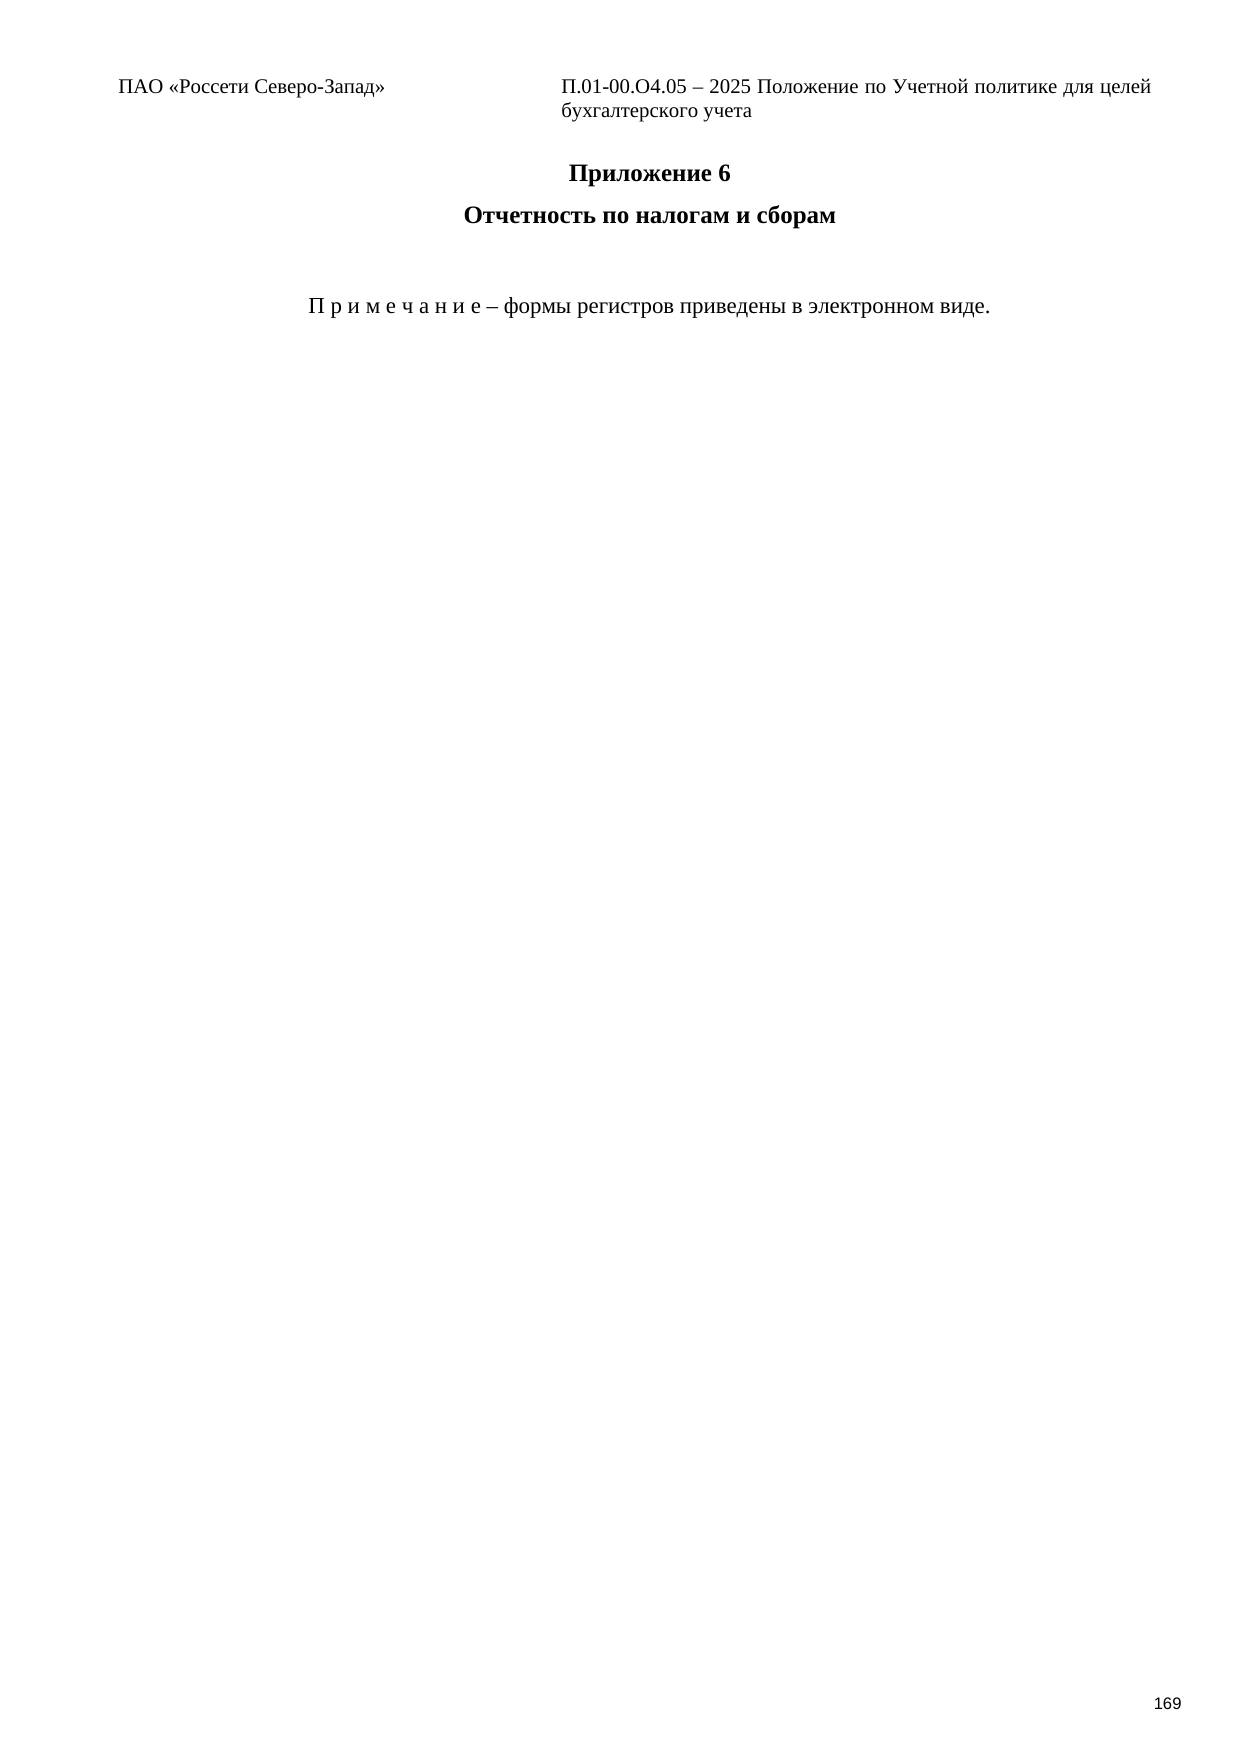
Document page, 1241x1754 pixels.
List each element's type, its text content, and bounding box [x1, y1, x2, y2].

text П р и м е ч а н и е – формы регистров приведены в электронном виде. [118, 292, 1181, 318]
subtitle Приложение 6 [118, 158, 1181, 187]
subtitle Отчетность по налогам и сборам [118, 200, 1181, 228]
